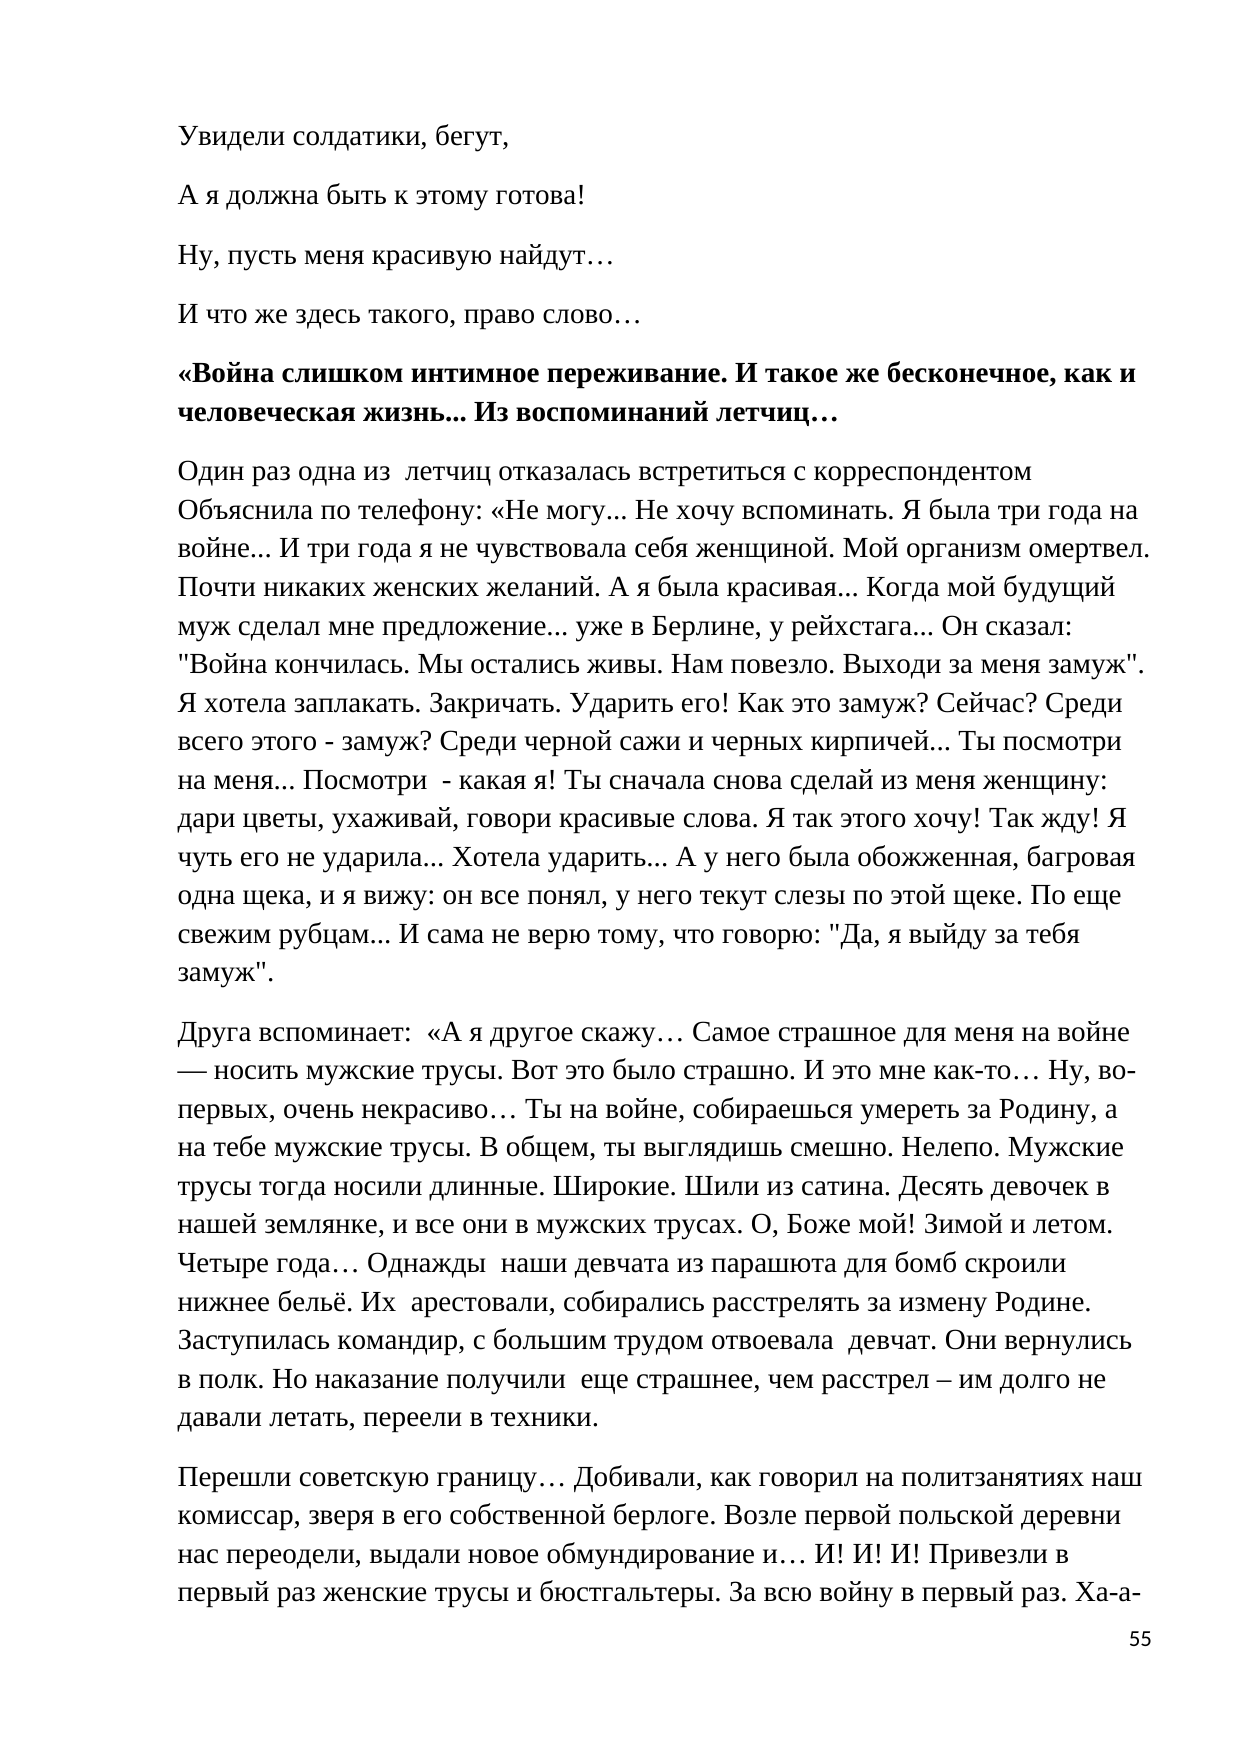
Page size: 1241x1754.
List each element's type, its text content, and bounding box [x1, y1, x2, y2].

text Ну, пусть меня красивую найдут… [177, 237, 1152, 270]
text Друга вспоминает: «А я другое скажу… Самое страшное для меня на войне — носить мужские трусы. Вот это было страшно. И это мне как-то… Ну, во-первых, очень некрасиво… Ты на войне, собираешься умереть за Родину, а на тебе мужские трусы. В общем, ты выглядишь смешно. Нелепо. Мужские трусы тогда носили длинные. Широкие. Шили из сатина. Десять девочек в нашей землянке, и все они в мужских трусах. О, Боже мой! Зимой и летом. Четыре года… Однажды наши девчата из парашюта для бомб скроили нижнее бельё. Их арестовали, собирались расстрелять за измену Родине. Заступилась командир, с большим трудом отвоевала девчат. Они вернулись в полк. Но наказание получили еще страшнее, чем расстрел – им долго не давали летать, переели в техники. [177, 1014, 1152, 1433]
text «Война слишком интимное переживание. И такое же бесконечное, как и человеческая жизнь... Из воспоминаний летчиц… [177, 356, 1152, 428]
text Один раз одна из летчиц отказалась встретиться с корреспондентом Объяснила по телефону: «Не могу... Не хочу вспоминать. Я была три года на войне... И три года я не чувствовала себя женщиной. Мой организм омертвел. Почти никаких женских желаний. А я была красивая... Когда мой будущий муж сделал мне предложение... уже в Берлине, у рейхстага... Он сказал: "Война кончилась. Мы остались живы. Нам повезло. Выходи за меня замуж". Я хотела заплакать. Закричать. Ударить его! Как это замуж? Сейчас? Среди всего этого - замуж? Среди черной сажи и черных кирпичей... Ты посмотри на меня... Посмотри - какая я! Ты сначала снова сделай из меня женщину: дари цветы, ухаживай, говори красивые слова. Я так этого хочу! Так жду! Я чуть его не ударила... Хотела ударить... А у него была обожженная, багровая одна щека, и я вижу: он все понял, у него текут слезы по этой щеке. По еще свежим рубцам... И сама не верю тому, что говорю: "Да, я выйду за тебя замуж". [177, 453, 1152, 988]
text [177, 1459, 1152, 1608]
text Увидели солдатики, бегут, [177, 118, 1152, 152]
text А я должна быть к этому готова! [177, 177, 1152, 211]
text И что же здесь такого, право слово… [177, 296, 1152, 330]
